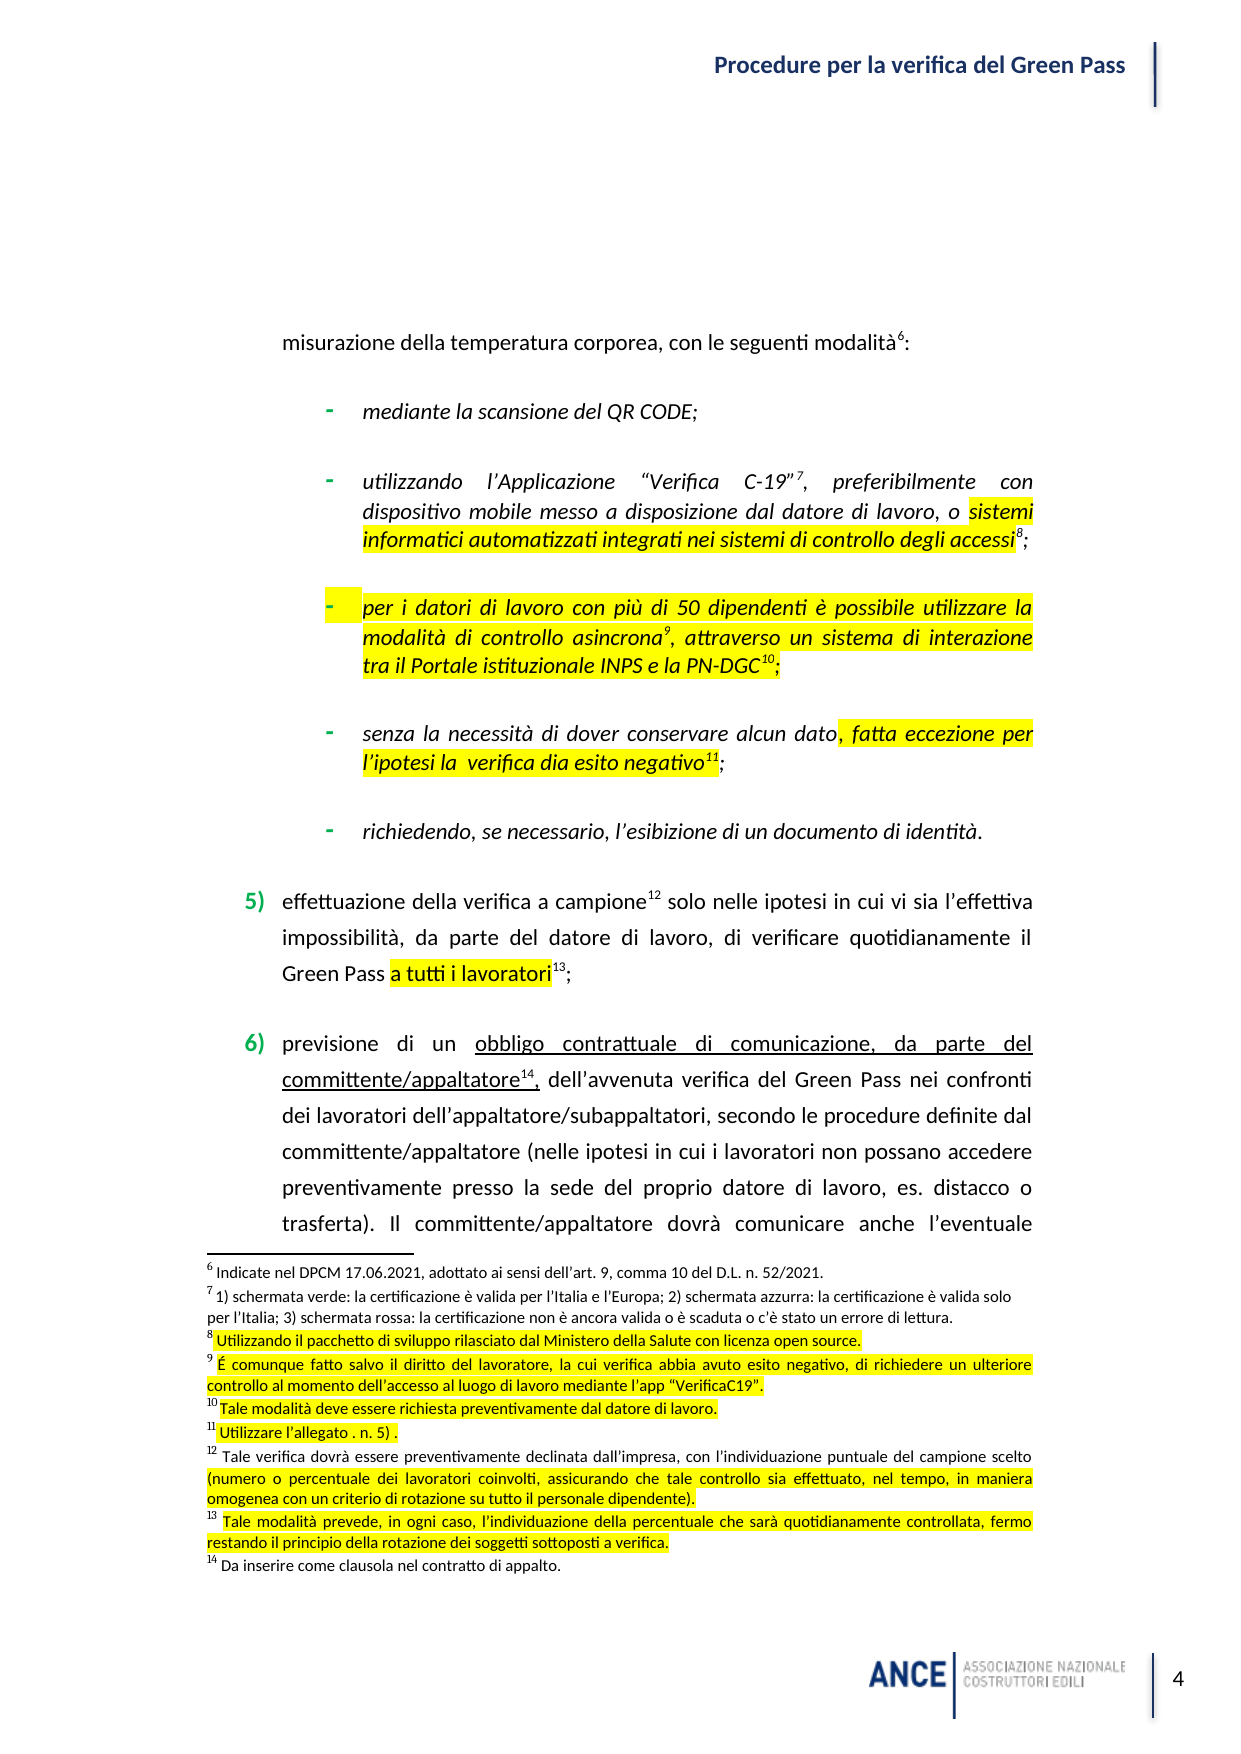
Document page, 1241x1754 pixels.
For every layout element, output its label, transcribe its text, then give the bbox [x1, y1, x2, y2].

list per i datori di lavoro con più di 50 dipendenti è possibile utilizzare la modalità di controllo asincrona, attraverso un sistema di interazione tra il Portale istituzionale INPS e la PN-DGC; [362, 587, 1033, 618]
list effettuazione della verifica a campione solo nelle ipotesi in cui vi sia l’effettiva impossibilità, da parte del datore di lavoro, di verificare quotidianamente il Green Pass a tutti i lavoratori; [244, 881, 1033, 989]
list senza la necessità di dover conservare alcun dato, fatta eccezione per l’ipotesi la verifica dia esito negativo; [325, 713, 1033, 777]
list per i datori di lavoro con più di 50 dipendenti è possibile utilizzare la modalità di controllo asincrona, attraverso un sistema di interazione tra il Portale istituzionale INPS e la PN-DGC; [325, 619, 1033, 679]
list mediante la scansione del QR CODE; [325, 391, 1033, 427]
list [244, 1023, 1033, 1239]
list richiedendo, se necessario, l’esibizione di un documento di identità. [325, 811, 1033, 846]
list utilizzando l’Applicazione “Verifica C-19”, preferibilmente con dispositivo mobile messo a disposizione dal datore di lavoro, o sistemi informatici automatizzati integrati nei sistemi di controllo degli accessi; [325, 461, 1033, 553]
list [244, 321, 1033, 357]
